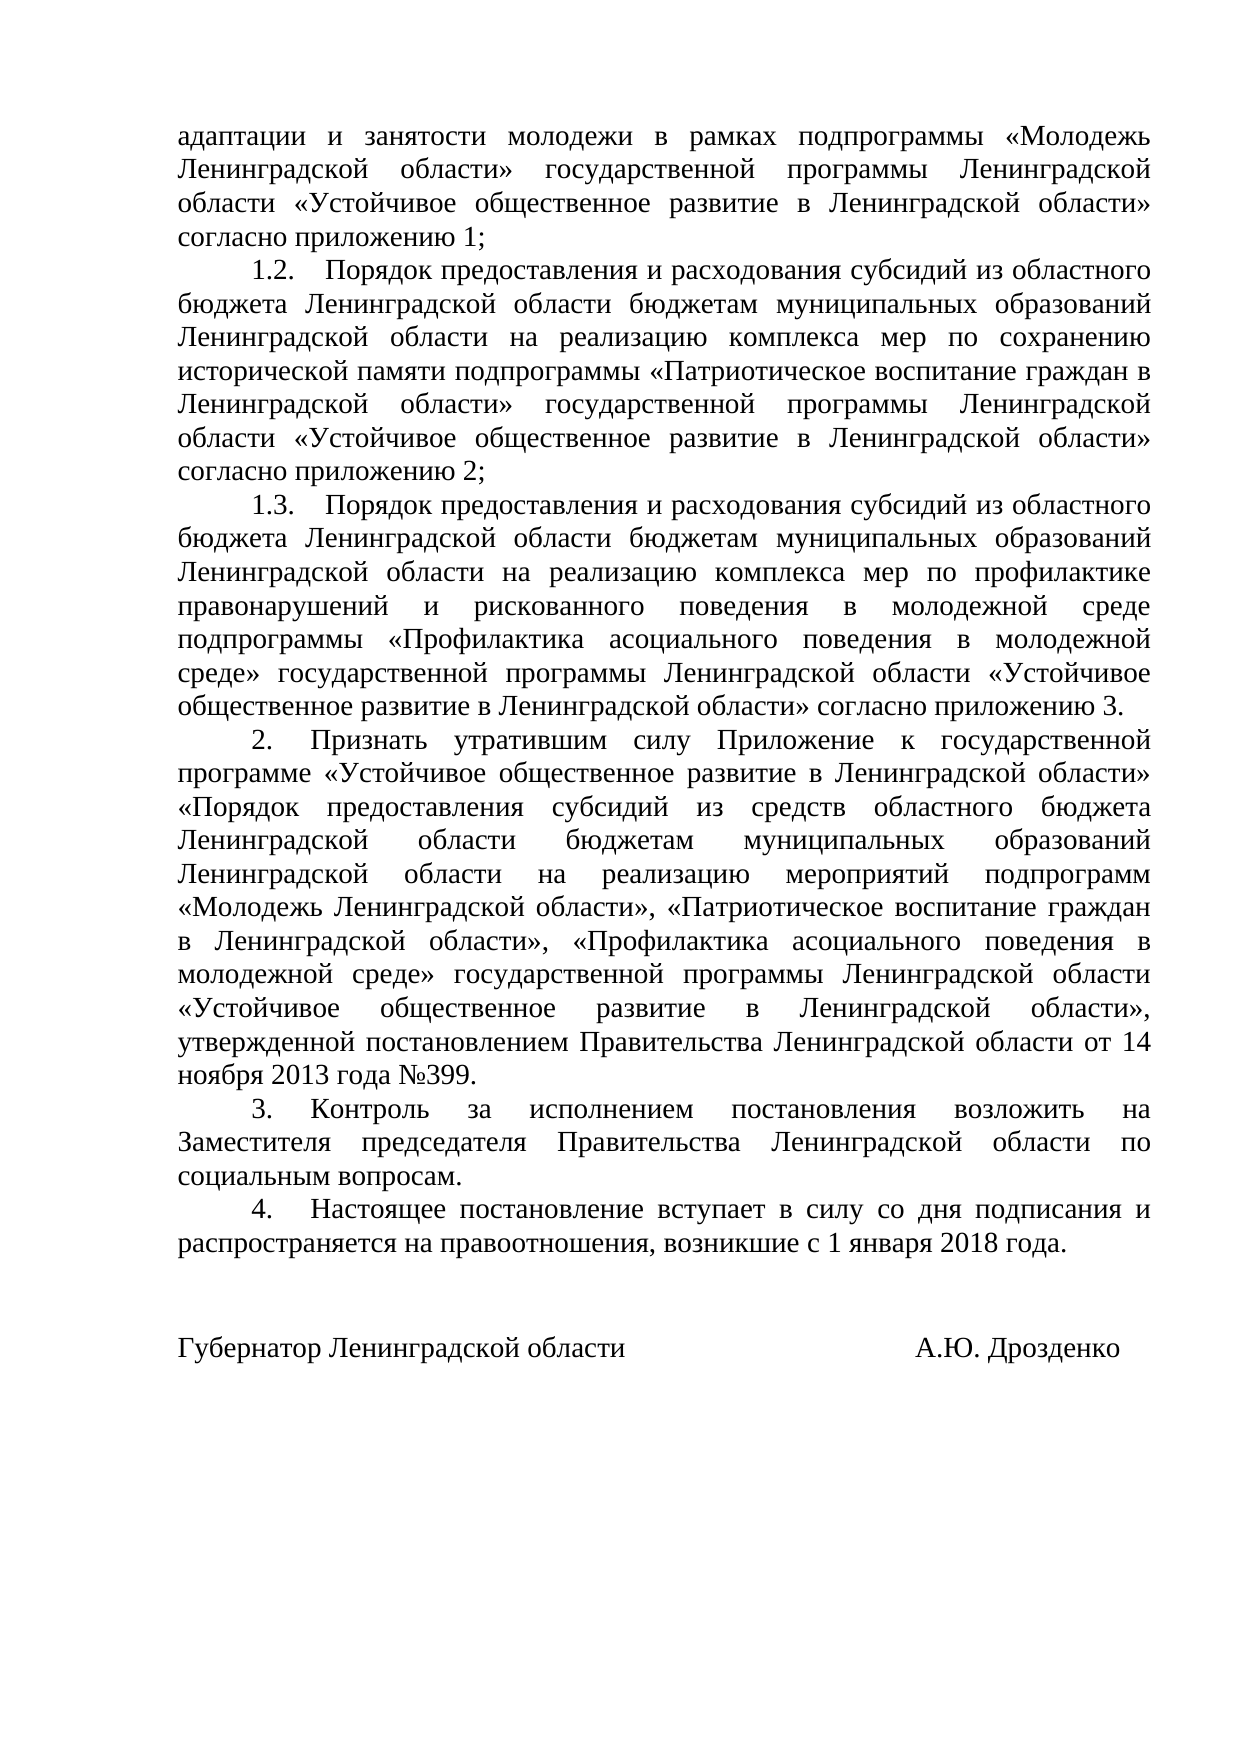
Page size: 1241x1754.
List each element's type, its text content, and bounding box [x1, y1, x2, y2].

list Порядок предоставления и расходования субсидий из областного бюджета Ленинградской области бюджетам муниципальных образований Ленинградской области на реализацию комплекса мер по профилактике правонарушений и рискованного поведения в молодежной среде подпрограммы «Профилактика асоциального поведения в молодежной среде» государственной программы Ленинградской области «Устойчивое общественное развитие в Ленинградской области» согласно приложению 3. [177, 487, 1152, 722]
list Признать утратившим силу Приложение к государственной программе «Устойчивое общественное развитие в Ленинградской области» «Порядок предоставления субсидий из средств областного бюджета Ленинградской области бюджетам муниципальных образований Ленинградской области на реализацию мероприятий подпрограмм «Молодежь Ленинградской области», «Патриотическое воспитание граждан в Ленинградской области», «Профилактика асоциального поведения в молодежной среде» государственной программы Ленинградской области «Устойчивое общественное развитие в Ленинградской области», утвержденной постановлением Правительства Ленинградской области от 14 ноября 2013 года №399. [177, 722, 1152, 1091]
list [177, 118, 1152, 252]
list Порядок предоставления и расходования субсидий из областного бюджета Ленинградской области бюджетам муниципальных образований Ленинградской области на реализацию комплекса мер по сохранению исторической памяти подпрограммы «Патриотическое воспитание граждан в Ленинградской области» государственной программы Ленинградской области «Устойчивое общественное развитие в Ленинградской области» согласно приложению 2; [177, 252, 1152, 487]
text Губернатор Ленинградской области А.Ю. Дрозденко [177, 1330, 1152, 1364]
list Настоящее постановление вступает в силу со дня подписания и распространяется на правоотношения, возникшие с 1 января 2018 года. [177, 1191, 1152, 1258]
list Контроль за исполнением постановления возложить на Заместителя председателя Правительства Ленинградской области по социальным вопросам. [177, 1091, 1152, 1191]
